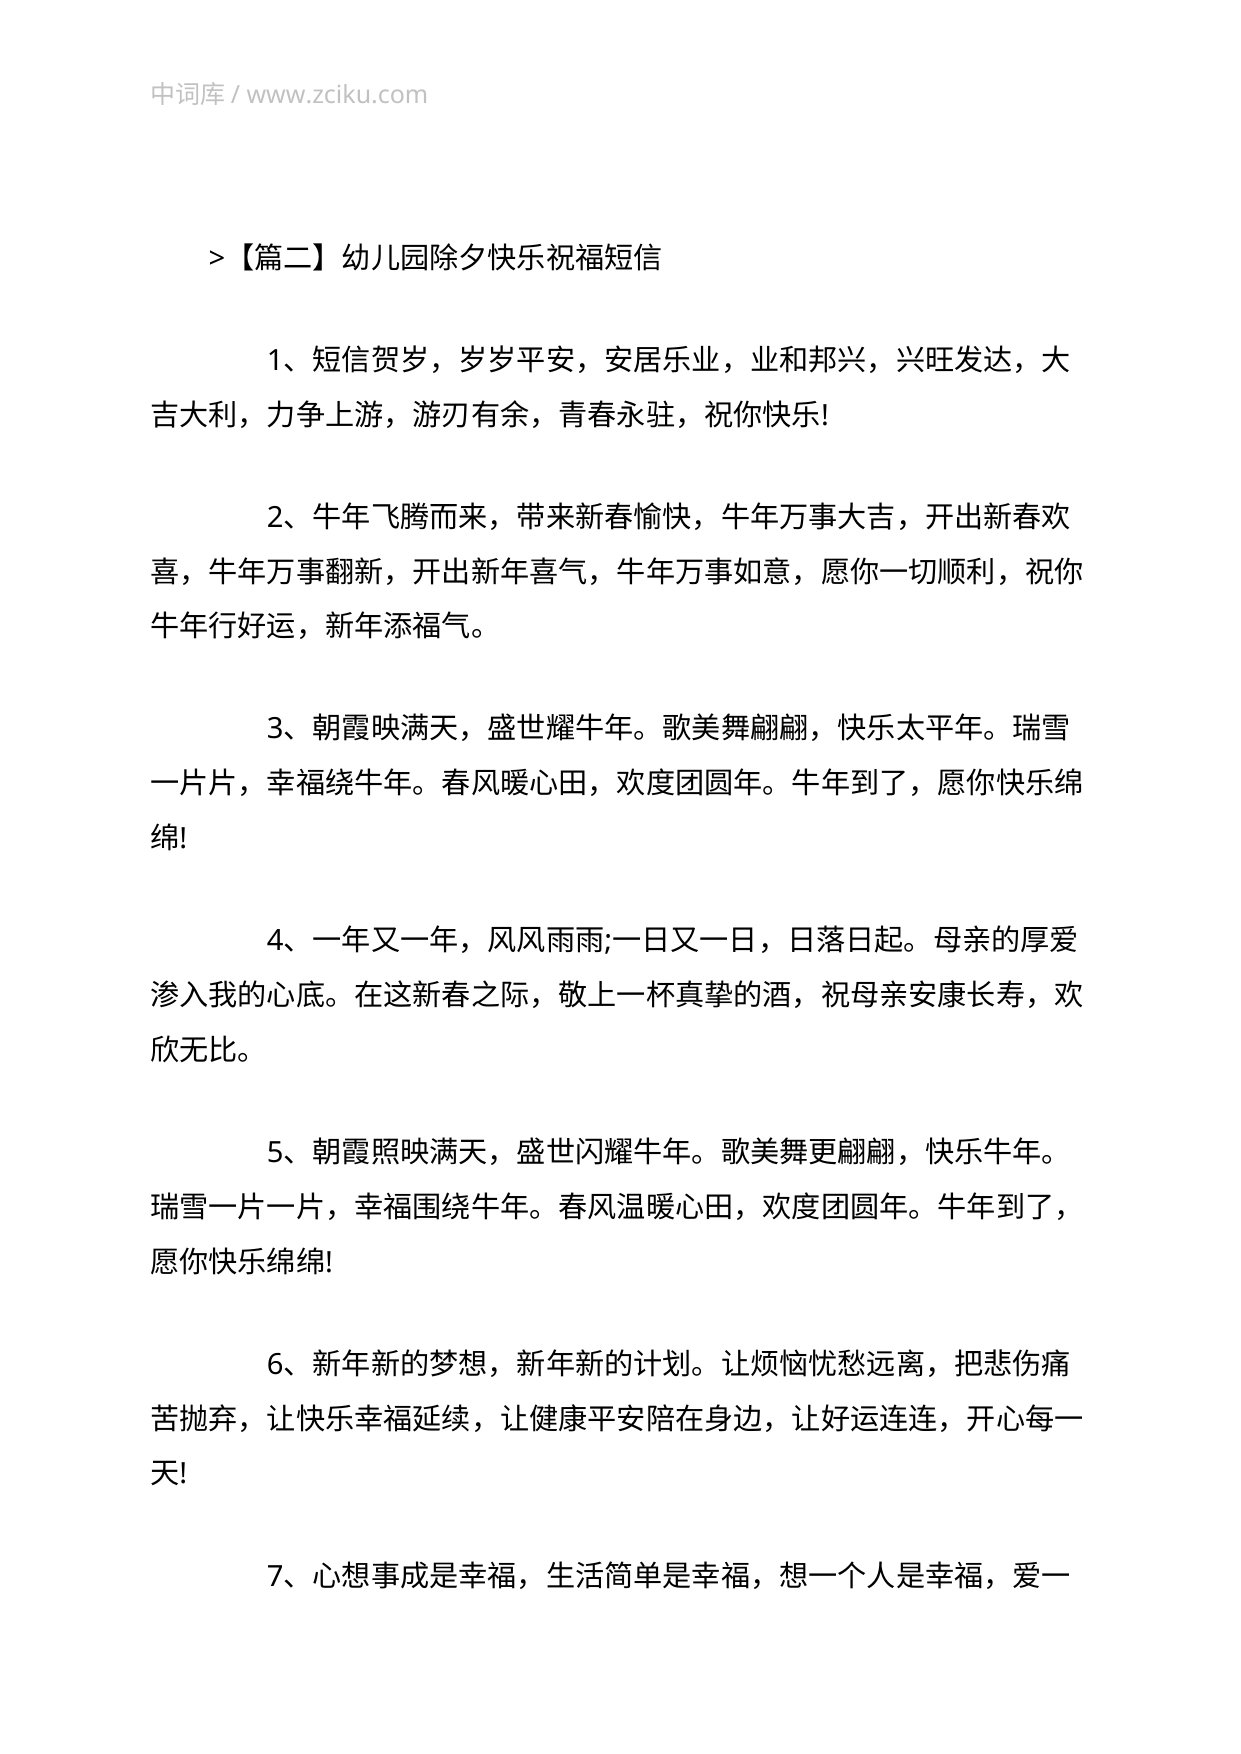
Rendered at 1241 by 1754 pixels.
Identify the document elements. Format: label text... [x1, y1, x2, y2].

text 1、短信贺岁，岁岁平安，安居乐业，业和邦兴，兴旺发达，大吉大利，力争上游，游刃有余，青春永驻，祝你快乐! [150, 336, 1090, 433]
text 5、朝霞照映满天，盛世闪耀牛年。歌美舞更翩翩，快乐牛年。瑞雪一片一片，幸福围绕牛年。春风温暖心田，欢度团圆年。牛年到了，愿你快乐绵绵! [150, 1128, 1090, 1281]
text 6、新年新的梦想，新年新的计划。让烦恼忧愁远离，把悲伤痛苦抛弃，让快乐幸福延续，让健康平安陪在身边，让好运连连，开心每一天! [150, 1340, 1090, 1492]
text >【篇二】幼儿园除夕快乐祝福短信 [150, 234, 1090, 277]
text 3、朝霞映满天，盛世耀牛年。歌美舞翩翩，快乐太平年。瑞雪一片片，幸福绕牛年。春风暖心田，欢度团圆年。牛年到了，愿你快乐绵绵! [150, 705, 1090, 857]
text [150, 1552, 1090, 1594]
text 4、一年又一年，风风雨雨;一日又一日，日落日起。母亲的厚爱渗入我的心底。在这新春之际，敬上一杯真挚的酒，祝母亲安康长寿，欢欣无比。 [150, 917, 1090, 1069]
text 2、牛年飞腾而来，带来新春愉快，牛年万事大吉，开出新春欢喜，牛年万事翻新，开出新年喜气，牛年万事如意，愿你一切顺利，祝你牛年行好运，新年添福气。 [150, 493, 1090, 645]
